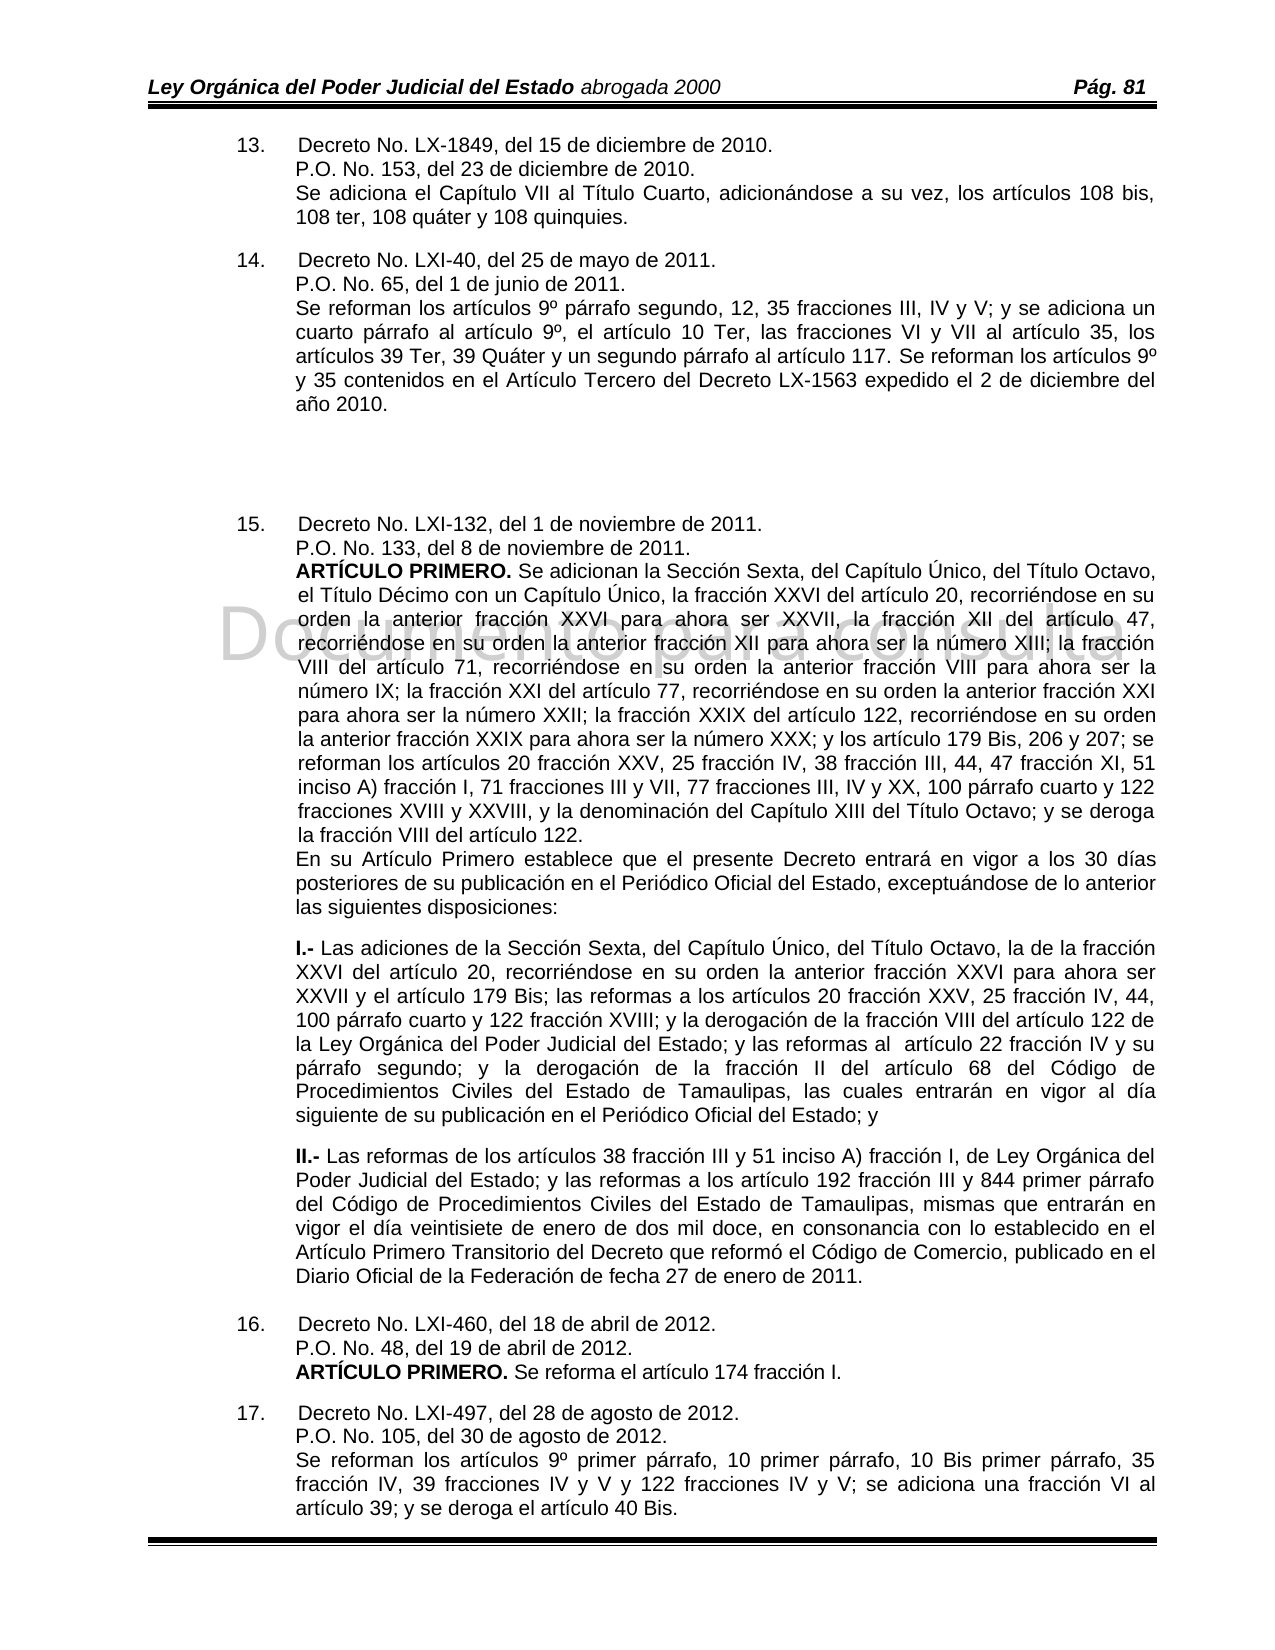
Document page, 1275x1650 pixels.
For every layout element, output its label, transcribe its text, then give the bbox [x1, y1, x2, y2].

text ARTÍCULO PRIMERO. Se reforma el artículo 174 fracción I. [295, 1359, 1157, 1383]
text P.O. No. 105, del 30 de agosto de 2012. [295, 1424, 1157, 1448]
text En su Artículo Primero establece que el presente Decreto entrará en vigor a los 30 días posteriores de su publicación en el Periódico Oficial del Estado, exceptuándose de lo anterior las siguientes disposiciones: [295, 847, 1157, 919]
text 13. Decreto No. LX-1849, del 15 de diciembre de 2010. [236, 133, 1157, 157]
text I.- Las adiciones de la Sección Sexta, del Capítulo Único, del Título Octavo, la de la fracción XXVI del artículo 20, recorriéndose en su orden la anterior fracción XXVI para ahora ser XXVII y el artículo 179 Bis; las reformas a los artículos 20 fracción XXV, 25 fracción IV, 44, 100 párrafo cuarto y 122 fracción XVIII; y la derogación de la fracción VIII del artículo 122 de la Ley Orgánica del Poder Judicial del Estado; y las reformas al artículo 22 fracción IV y su párrafo segundo; y la derogación de la fracción II del artículo 68 del Código de Procedimientos Civiles del Estado de Tamaulipas, las cuales entrarán en vigor al día siguiente de su publicación en el Periódico Oficial del Estado; y [295, 936, 1157, 1127]
text II.- Las reformas de los artículos 38 fracción III y 51 inciso A) fracción I, de Ley Orgánica del Poder Judicial del Estado; y las reformas a los artículo 192 fracción III y 844 primer párrafo del Código de Procedimientos Civiles del Estado de Tamaulipas, mismas que entrarán en vigor el día veintisiete de enero de dos mil doce, en consonancia con lo establecido en el Artículo Primero Transitorio del Decreto que reformó el Código de Comercio, publicado en el Diario Oficial de la Federación de fecha 27 de enero de 2011. [295, 1144, 1157, 1288]
text P.O. No. 153, del 23 de diciembre de 2010. [295, 157, 1157, 181]
text Se reforman los artículos 9º párrafo segundo, 12, 35 fracciones III, IV y V; y se adiciona un cuarto párrafo al artículo 9º, el artículo 10 Ter, las fracciones VI y VII al artículo 35, los artículos 39 Ter, 39 Quáter y un segundo párrafo al artículo 117. Se reforman los artículos 9º y 35 contenidos en el Artículo Tercero del Decreto LX-1563 expedido el 2 de diciembre del año 2010. [295, 296, 1157, 416]
text 14. Decreto No. LXI-40, del 25 de mayo de 2011. [236, 248, 1157, 272]
text ARTÍCULO PRIMERO. Se adicionan la Sección Sexta, del Capítulo Único, del Título Octavo, el Título Décimo con un Capítulo Único, la fracción XXVI del artículo 20, recorriéndose en su orden la anterior fracción XXVI para ahora ser XXVII, la fracción XII del artículo 47, recorriéndose en su orden la anterior fracción XII para ahora ser la número XIII; la fracción VIII del artículo 71, recorriéndose en su orden la anterior fracción VIII para ahora ser la número IX; la fracción XXI del artículo 77, recorriéndose en su orden la anterior fracción XXI para ahora ser la número XXII; la fracción XXIX del artículo 122, recorriéndose en su orden la anterior fracción XXIX para ahora ser la número XXX; y los artículo 179 Bis, 206 y 207; se reforman los artículos 20 fracción XXV, 25 fracción IV, 38 fracción III, 44, 47 fracción XI, 51 inciso A) fracción I, 71 fracciones III y VII, 77 fracciones III, IV y XX, 100 párrafo cuarto y 122 fracciones XVIII y XXVIII, y la denominación del Capítulo XIII del Título Octavo; y se deroga la fracción VIII del artículo 122. [295, 559, 1157, 847]
text P.O. No. 48, del 19 de abril de 2012. [295, 1336, 1157, 1359]
text 16. Decreto No. LXI-460, del 18 de abril de 2012. [236, 1312, 1157, 1336]
text 15. Decreto No. LXI-132, del 1 de noviembre de 2011. [236, 511, 1157, 535]
text P.O. No. 133, del 8 de noviembre de 2011. [295, 535, 1157, 559]
text P.O. No. 65, del 1 de junio de 2011. [295, 272, 1157, 296]
text 17. Decreto No. LXI-497, del 28 de agosto de 2012. [236, 1400, 1157, 1424]
text Se adiciona el Capítulo VII al Título Cuarto, adicionándose a su vez, los artículos 108 bis, 108 ter, 108 quáter y 108 quinquies. [295, 181, 1157, 229]
text Se reforman los artículos 9º primer párrafo, 10 primer párrafo, 10 Bis primer párrafo, 35 fracción IV, 39 fracciones IV y V y 122 fracciones IV y V; se adiciona una fracción VI al artículo 39; y se deroga el artículo 40 Bis. [295, 1448, 1157, 1520]
